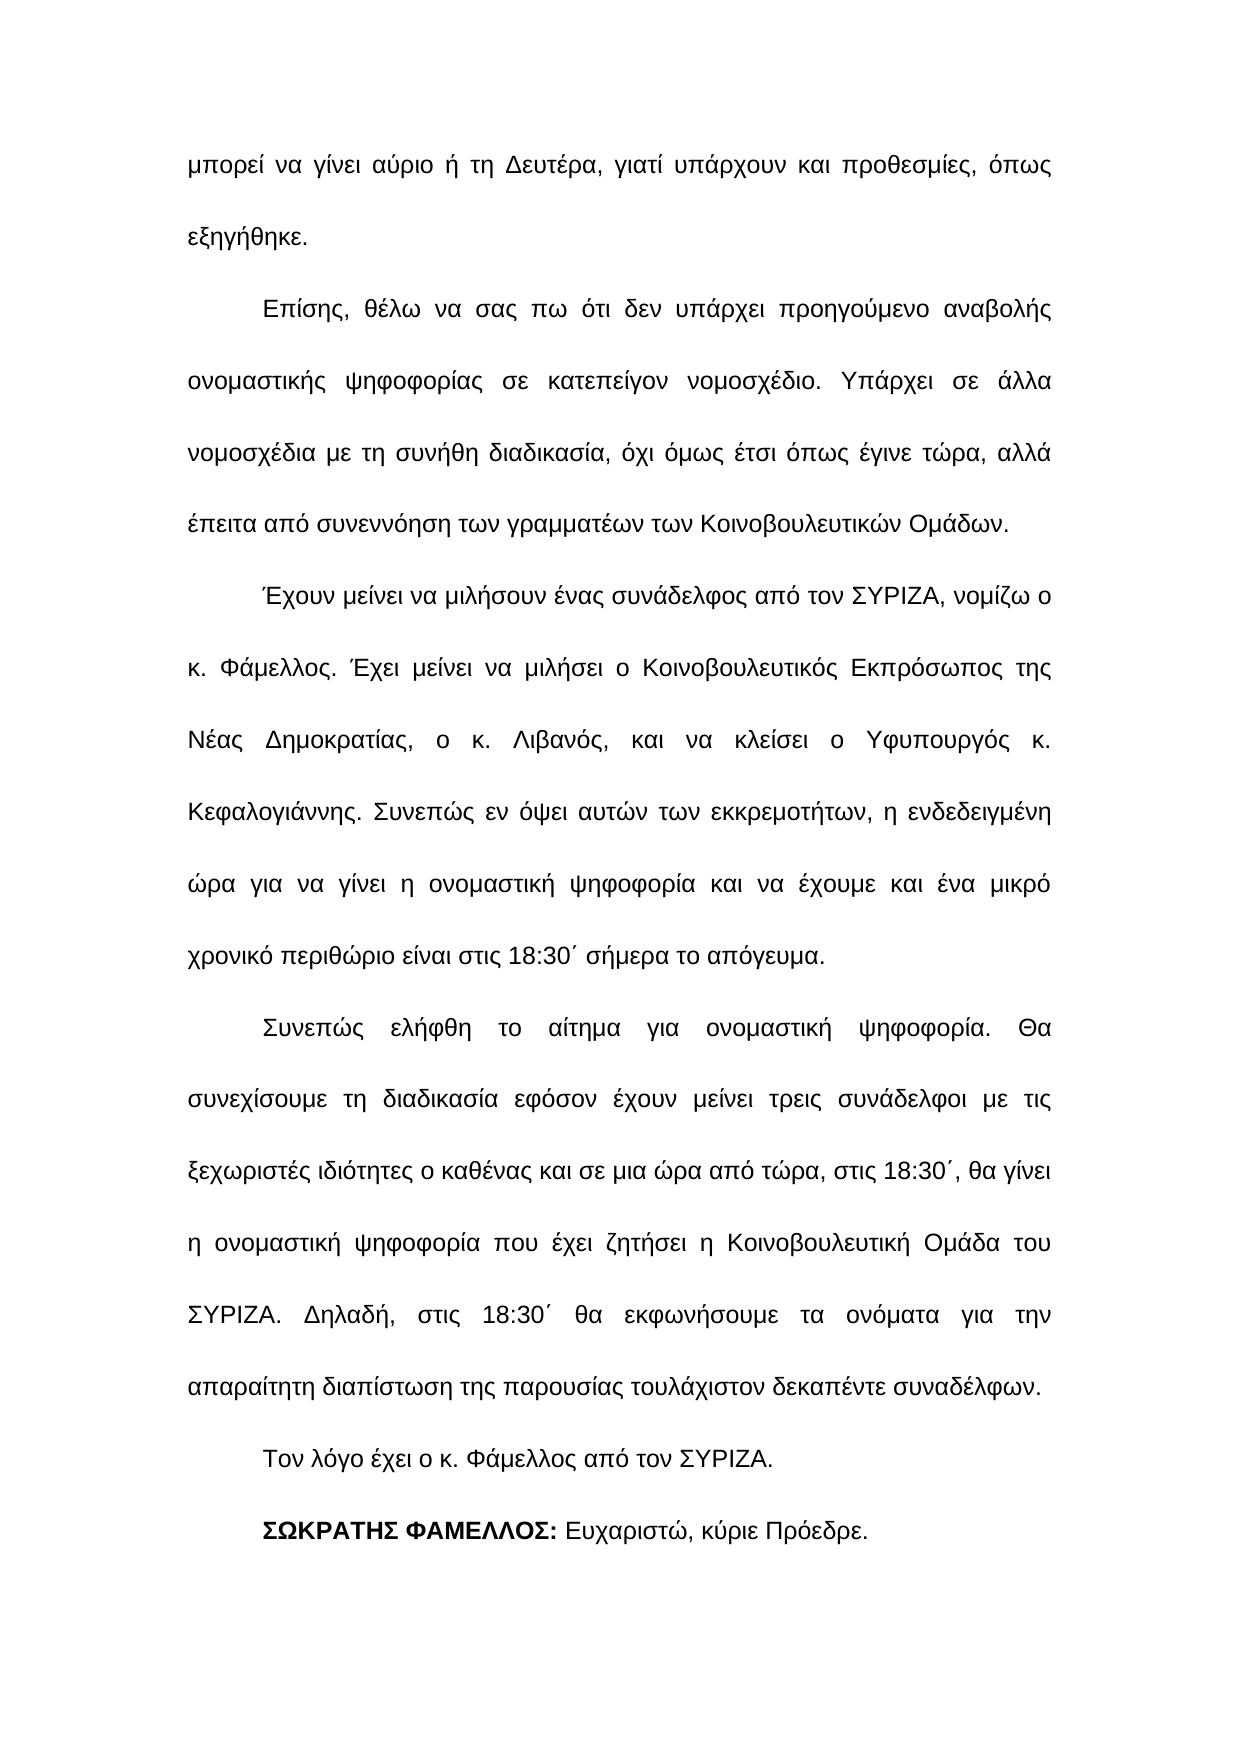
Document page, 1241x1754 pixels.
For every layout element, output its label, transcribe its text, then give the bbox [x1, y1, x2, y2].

text Έχουν μείνει να μιλήσουν ένας συνάδελφος από τον ΣΥΡΙΖΑ, νομίζω ο κ. Φάμελλος. Έχει μείνει να μιλήσει ο Κοινοβουλευτικός Εκπρόσωπος της Νέας Δημοκρατίας, ο κ. Λιβανός, και να κλείσει ο Υφυπουργός κ. Κεφαλογιάννης. Συνεπώς εν όψει αυτών των εκκρεμοτήτων, η ενδεδειγμένη ώρα για να γίνει η ονομαστική ψηφοφορία και να έχουμε και ένα μικρό χρονικό περιθώριο είναι στις 18:30΄ σήμερα το απόγευμα. [187, 581, 1053, 969]
text Τον λόγο έχει ο κ. Φάμελλος από τον ΣΥΡΙΖΑ. [187, 1444, 1053, 1472]
text ΣΩΚΡΑΤΗΣ ΦΑΜΕΛΛΟΣ: Ευχαριστώ, κύριε Πρόεδρε. [187, 1516, 1053, 1544]
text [187, 150, 1053, 251]
text Συνεπώς ελήφθη το αίτημα για ονομαστική ψηφοφορία. Θα συνεχίσουμε τη διαδικασία εφόσον έχουν μείνει τρεις συνάδελφοι με τις ξεχωριστές ιδιότητες ο καθένας και σε μια ώρα από τώρα, στις 18:30΄, θα γίνει η ονομαστική ψηφοφορία που έχει ζητήσει η Κοινοβουλευτική Ομάδα του ΣΥΡΙΖΑ. Δηλαδή, στις 18:30΄ θα εκφωνήσουμε τα ονόματα για την απαραίτητη διαπίστωση της παρουσίας τουλάχιστον δεκαπέντε συναδέλφων. [187, 1012, 1053, 1401]
text Επίσης, θέλω να σας πω ότι δεν υπάρχει προηγούμενο αναβολής ονομαστικής ψηφοφορίας σε κατεπείγον νομοσχέδιο. Υπάρχει σε άλλα νομοσχέδια με τη συνήθη διαδικασία, όχι όμως έτσι όπως έγινε τώρα, αλλά έπειτα από συνεννόηση των γραμματέων των Κοινοβουλευτικών Ομάδων. [187, 294, 1053, 538]
